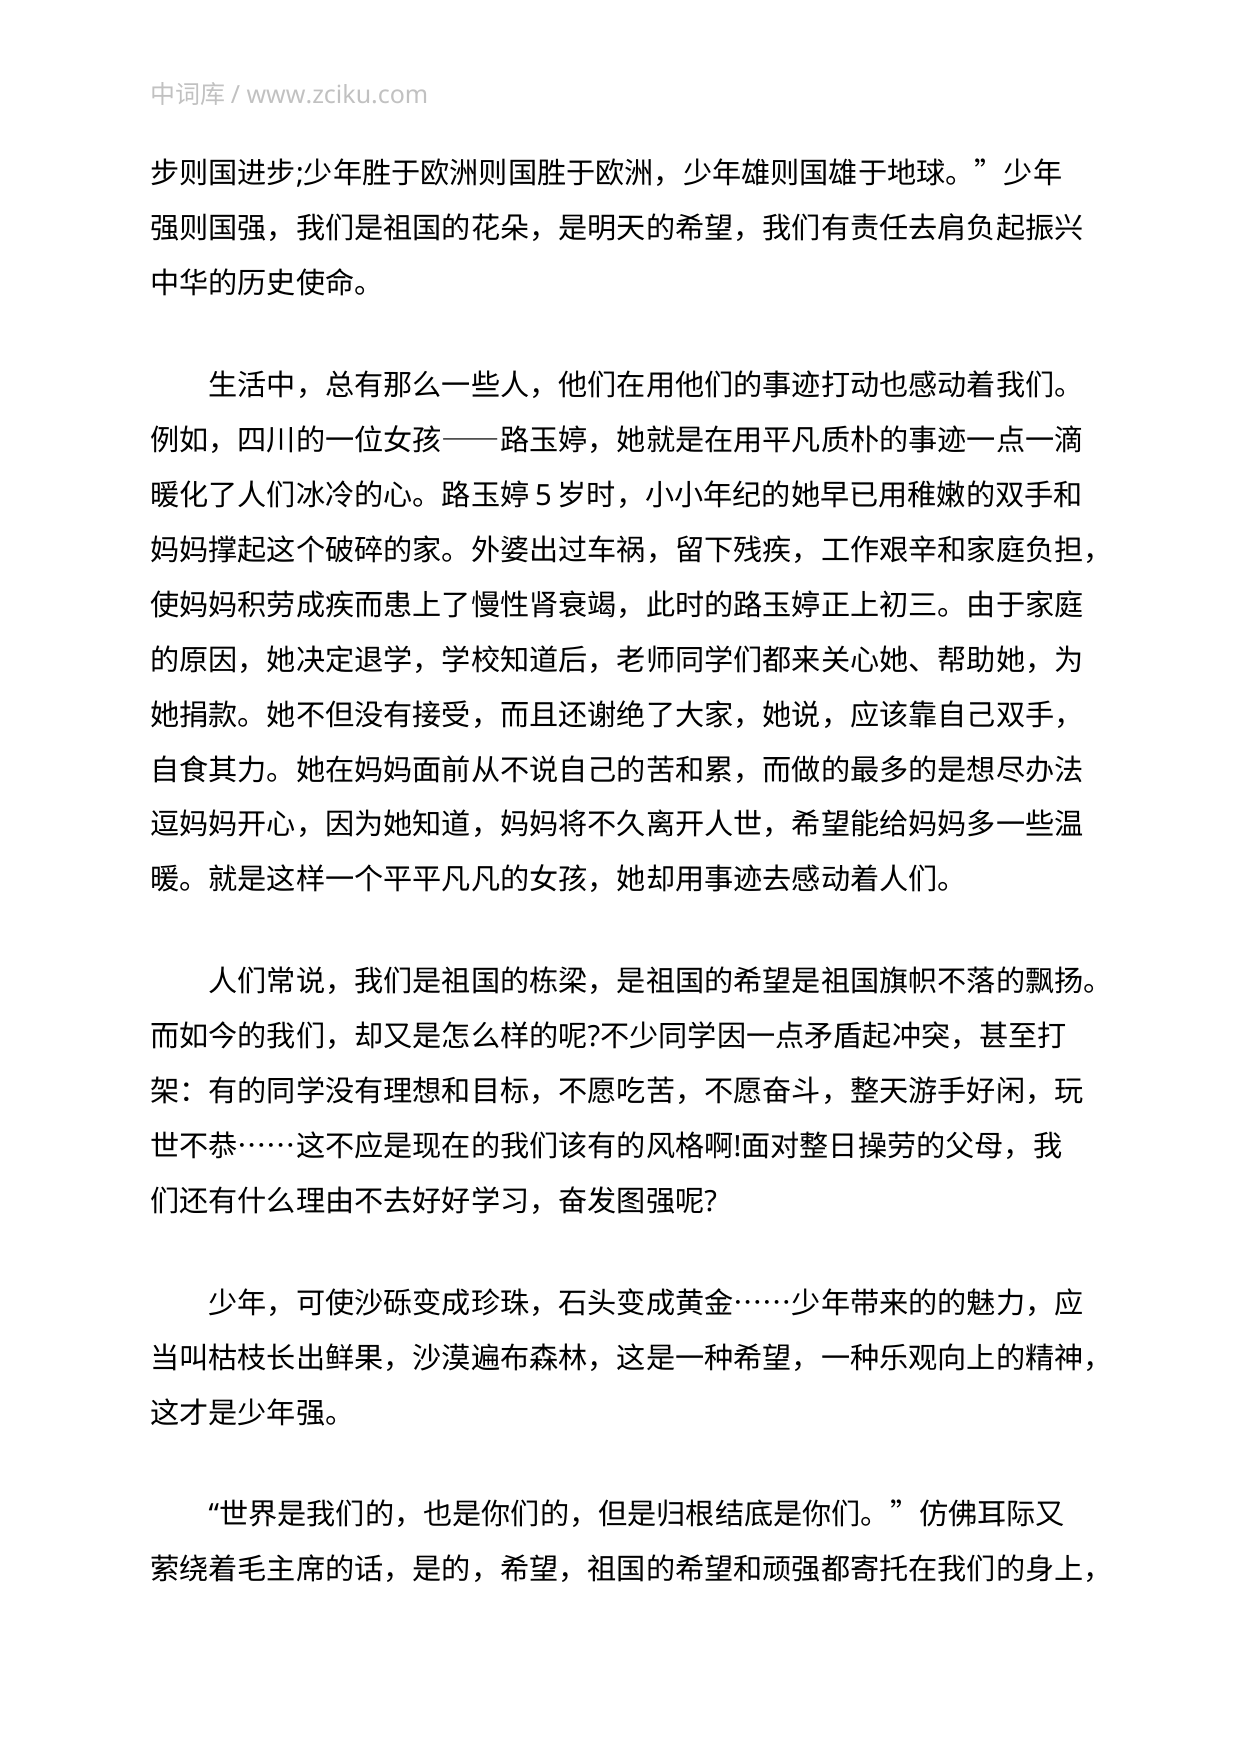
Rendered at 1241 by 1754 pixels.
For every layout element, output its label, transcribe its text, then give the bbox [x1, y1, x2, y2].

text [150, 150, 1090, 302]
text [150, 1491, 1090, 1588]
text 少年，可使沙砾变成珍珠，石头变成黄金……少年带来的的魅力，应当叫枯枝长出鲜果，沙漠遍布森林，这是一种希望，一种乐观向上的精神，这才是少年强。 [150, 1279, 1090, 1431]
text 生活中，总有那么一些人，他们在用他们的事迹打动也感动着我们。例如，四川的一位女孩——路玉婷，她就是在用平凡质朴的事迹一点一滴暖化了人们冰冷的心。路玉婷5岁时，小小年纪的她早已用稚嫩的双手和妈妈撑起这个破碎的家。外婆出过车祸，留下残疾，工作艰辛和家庭负担，使妈妈积劳成疾而患上了慢性肾衰竭，此时的路玉婷正上初三。由于家庭的原因，她决定退学，学校知道后，老师同学们都来关心她、帮助她，为她捐款。她不但没有接受，而且还谢绝了大家，她说，应该靠自己双手，自食其力。她在妈妈面前从不说自己的苦和累，而做的最多的是想尽办法逗妈妈开心，因为她知道，妈妈将不久离开人世，希望能给妈妈多一些温暖。就是这样一个平平凡凡的女孩，她却用事迹去感动着人们。 [150, 362, 1090, 898]
text 人们常说，我们是祖国的栋梁，是祖国的希望是祖国旗帜不落的飘扬。而如今的我们，却又是怎么样的呢?不少同学因一点矛盾起冲突，甚至打架：有的同学没有理想和目标，不愿吃苦，不愿奋斗，整天游手好闲，玩世不恭……这不应是现在的我们该有的风格啊!面对整日操劳的父母，我们还有什么理由不去好好学习，奋发图强呢? [150, 958, 1090, 1220]
